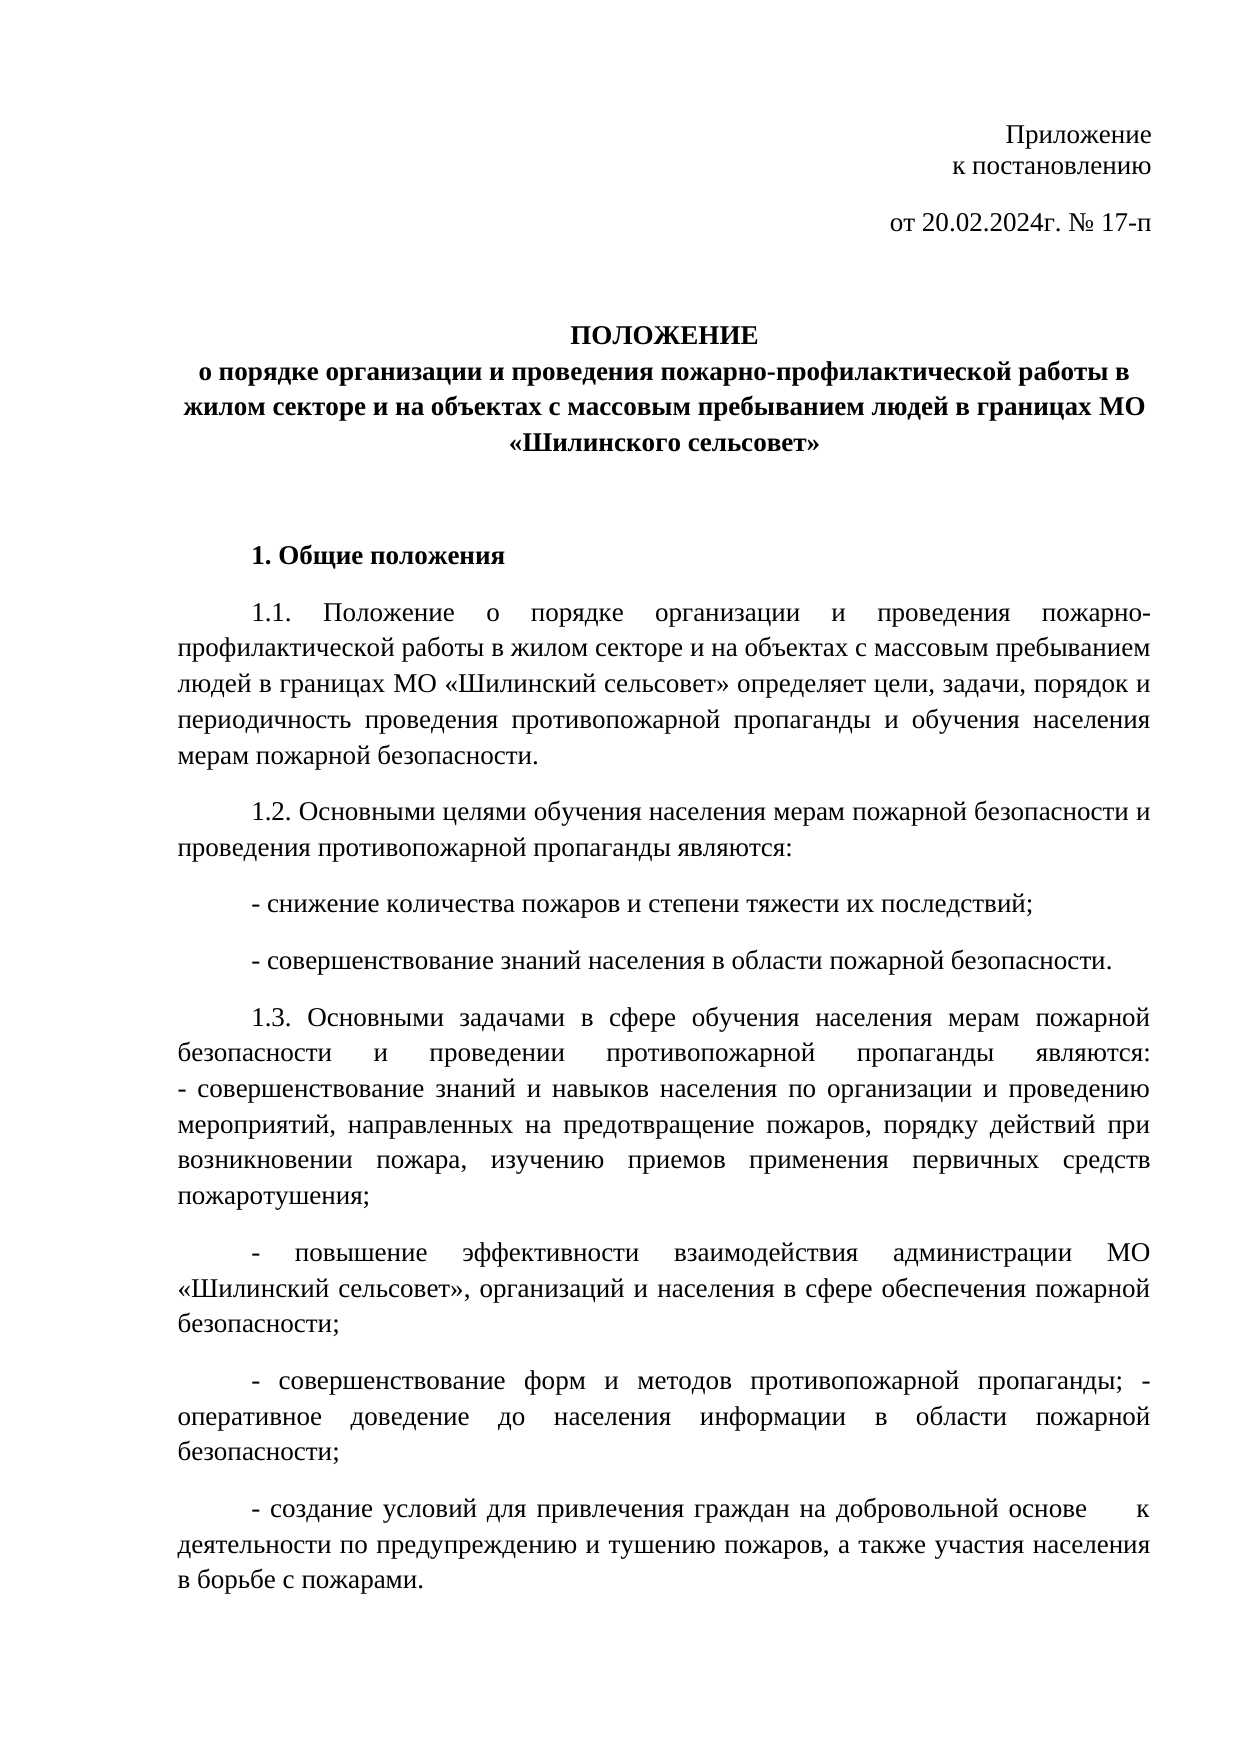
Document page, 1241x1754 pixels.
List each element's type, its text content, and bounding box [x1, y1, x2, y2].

text - снижение количества пожаров и степени тяжести их последствий; [177, 888, 1152, 919]
text 1. Общие положения [177, 539, 1152, 570]
text к постановлению [177, 149, 1152, 180]
subtitle Приложение [177, 118, 1152, 149]
text - повышение эффективности взаимодействия администрации МО «Шилинский сельсовет», организаций и населения в сфере обеспечения пожарной безопасности; [177, 1236, 1152, 1338]
text - создание условий для привлечения граждан на добровольной основе к деятельности по предупреждению и тушению пожаров, а также участия населения в борьбе с пожарами. [177, 1492, 1152, 1594]
text 1.1. Положение о порядке организации и проведения пожарно-профилактической работы в жилом секторе и на объектах с массовым пребыванием людей в границах МО «Шилинский сельсовет» определяет цели, задачи, порядок и периодичность проведения противопожарной пропаганды и обучения населения мерам пожарной безопасности. [177, 596, 1152, 770]
text - совершенствование форм и методов противопожарной пропаганды; - оперативное доведение до населения информации в области пожарной безопасности; [177, 1364, 1152, 1467]
text 1.2. Основными целями обучения населения мерам пожарной безопасности и проведения противопожарной пропаганды являются: [177, 795, 1152, 862]
text ПОЛОЖЕНИЕ о порядке организации и проведения пожарно-профилактической работы в жилом секторе и на объектах с массовым пребыванием людей в границах МО «Шилинского сельсовет» [177, 319, 1152, 457]
text - совершенствование знаний населения в области пожарной безопасности. [177, 944, 1152, 975]
text 1.3. Основными задачами в сфере обучения населения мерам пожарной безопасности и проведении противопожарной пропаганды являются: - совершенствование знаний и навыков населения по организации и проведению мероприятий, направленных на предотвращение пожаров, порядку действий при возникновении пожара, изучению приемов применения первичных средств пожаротушения; [177, 1001, 1152, 1211]
text от 20.02.2024г. № 17-п [177, 206, 1152, 237]
